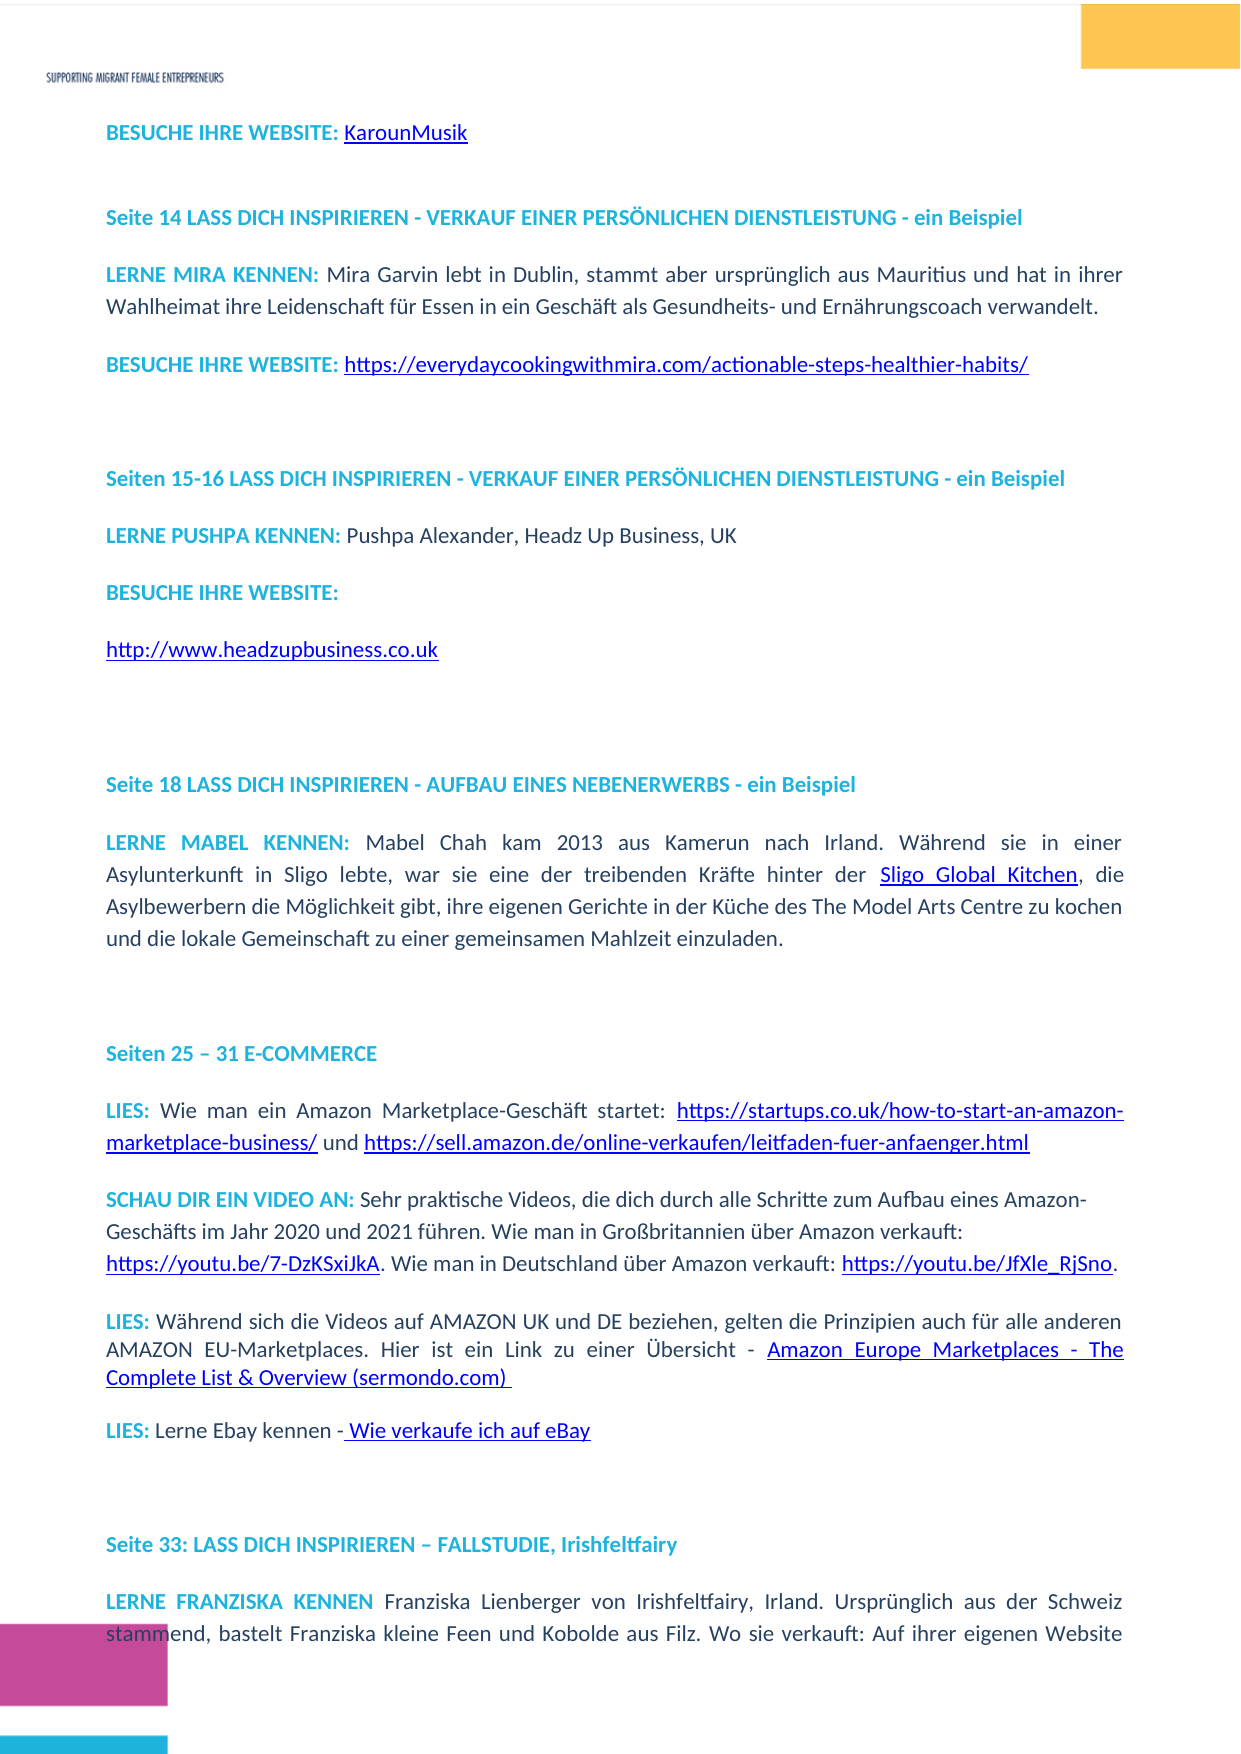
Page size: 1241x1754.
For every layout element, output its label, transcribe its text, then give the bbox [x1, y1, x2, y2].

subtitle Seiten 15-16 LASS DICH INSPIRIEREN - VERKAUF EINER PERSÖNLICHEN DIENSTLEISTUNG - ein Beispiel [106, 464, 1124, 492]
subtitle http://www.headzupbusiness.co.uk [106, 636, 1124, 664]
subtitle Seiten 25 – 31 E-COMMERCE [106, 1039, 1124, 1067]
subtitle BESUCHE IHRE WEBSITE: [106, 578, 1124, 606]
subtitle LIES: Während sich die Videos auf AMAZON UK und DE beziehen, gelten die Prinzipien auch für alle anderen AMAZON EU-Marketplaces. Hier ist ein Link zu einer Übersicht - Amazon Europe Marketplaces - The Complete List & Overview (sermondo.com) [106, 1307, 1124, 1391]
picture [0, 4, 1241, 1754]
subtitle Seite 14 LASS DICH INSPIRIEREN - VERKAUF EINER PERSÖNLICHEN DIENSTLEISTUNG - ein Beispiel [106, 203, 1124, 231]
subtitle BESUCHE IHRE WEBSITE: https://everydaycookingwithmira.com/actionable-steps-healthier-habits/ [106, 350, 1124, 378]
subtitle LIES: Lerne Ebay kennen - Wie verkaufe ich auf eBay [76, 1416, 1124, 1444]
subtitle SCHAU DIR EIN VIDEO AN: Sehr praktische Videos, die dich durch alle Schritte zum Aufbau eines Amazon-Geschäfts im Jahr 2020 und 2021 führen. Wie man in Großbritannien über Amazon verkauft: https://youtu.be/7-DzKSxiJkA. Wie man in Deutschland über Amazon verkauft: https://youtu.be/JfXle_RjSno. [106, 1185, 1124, 1278]
subtitle BESUCHE IHRE WEBSITE: KarounMusik [106, 118, 1124, 146]
subtitle LERNE MABEL KENNEN: Mabel Chah kam 2013 aus Kamerun nach Irland. Während sie in einer Asylunterkunft in Sligo lebte, war sie eine der treibenden Kräfte hinter der Sligo Global Kitchen, die Asylbewerbern die Möglichkeit gibt, ihre eigenen Gerichte in der Küche des The Model Arts Centre zu kochen und die lokale Gemeinschaft zu einer gemeinsamen Mahlzeit einzuladen. [106, 828, 1124, 952]
subtitle LERNE Pushpa KENNEN: Pushpa Alexander, Headz Up Business, UK [106, 521, 1124, 549]
subtitle LERNE MIRA KENNEN: Mira Garvin lebt in Dublin, stammt aber ursprünglich aus Mauritius und hat in ihrer Wahlheimat ihre Leidenschaft für Essen in ein Geschäft als Gesundheits- und Ernährungscoach verwandelt. [106, 260, 1124, 321]
subtitle Seite 33: LASS DICH INSPIRIEREN – Fallstudie, Irishfeltfairy [106, 1530, 1124, 1558]
subtitle Seite 18 LASS DICH INSPIRIEREN - AUFBAU EINES NEBENERWERBS - ein Beispiel [76, 771, 1124, 798]
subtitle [106, 1587, 1124, 1648]
subtitle LIES: Wie man ein Amazon Marketplace-Geschäft startet: https://startups.co.uk/how-to-start-an-amazon-marketplace-business/ und https://sell.amazon.de/online-verkaufen/leitfaden-fuer-anfaenger.html [106, 1096, 1124, 1156]
